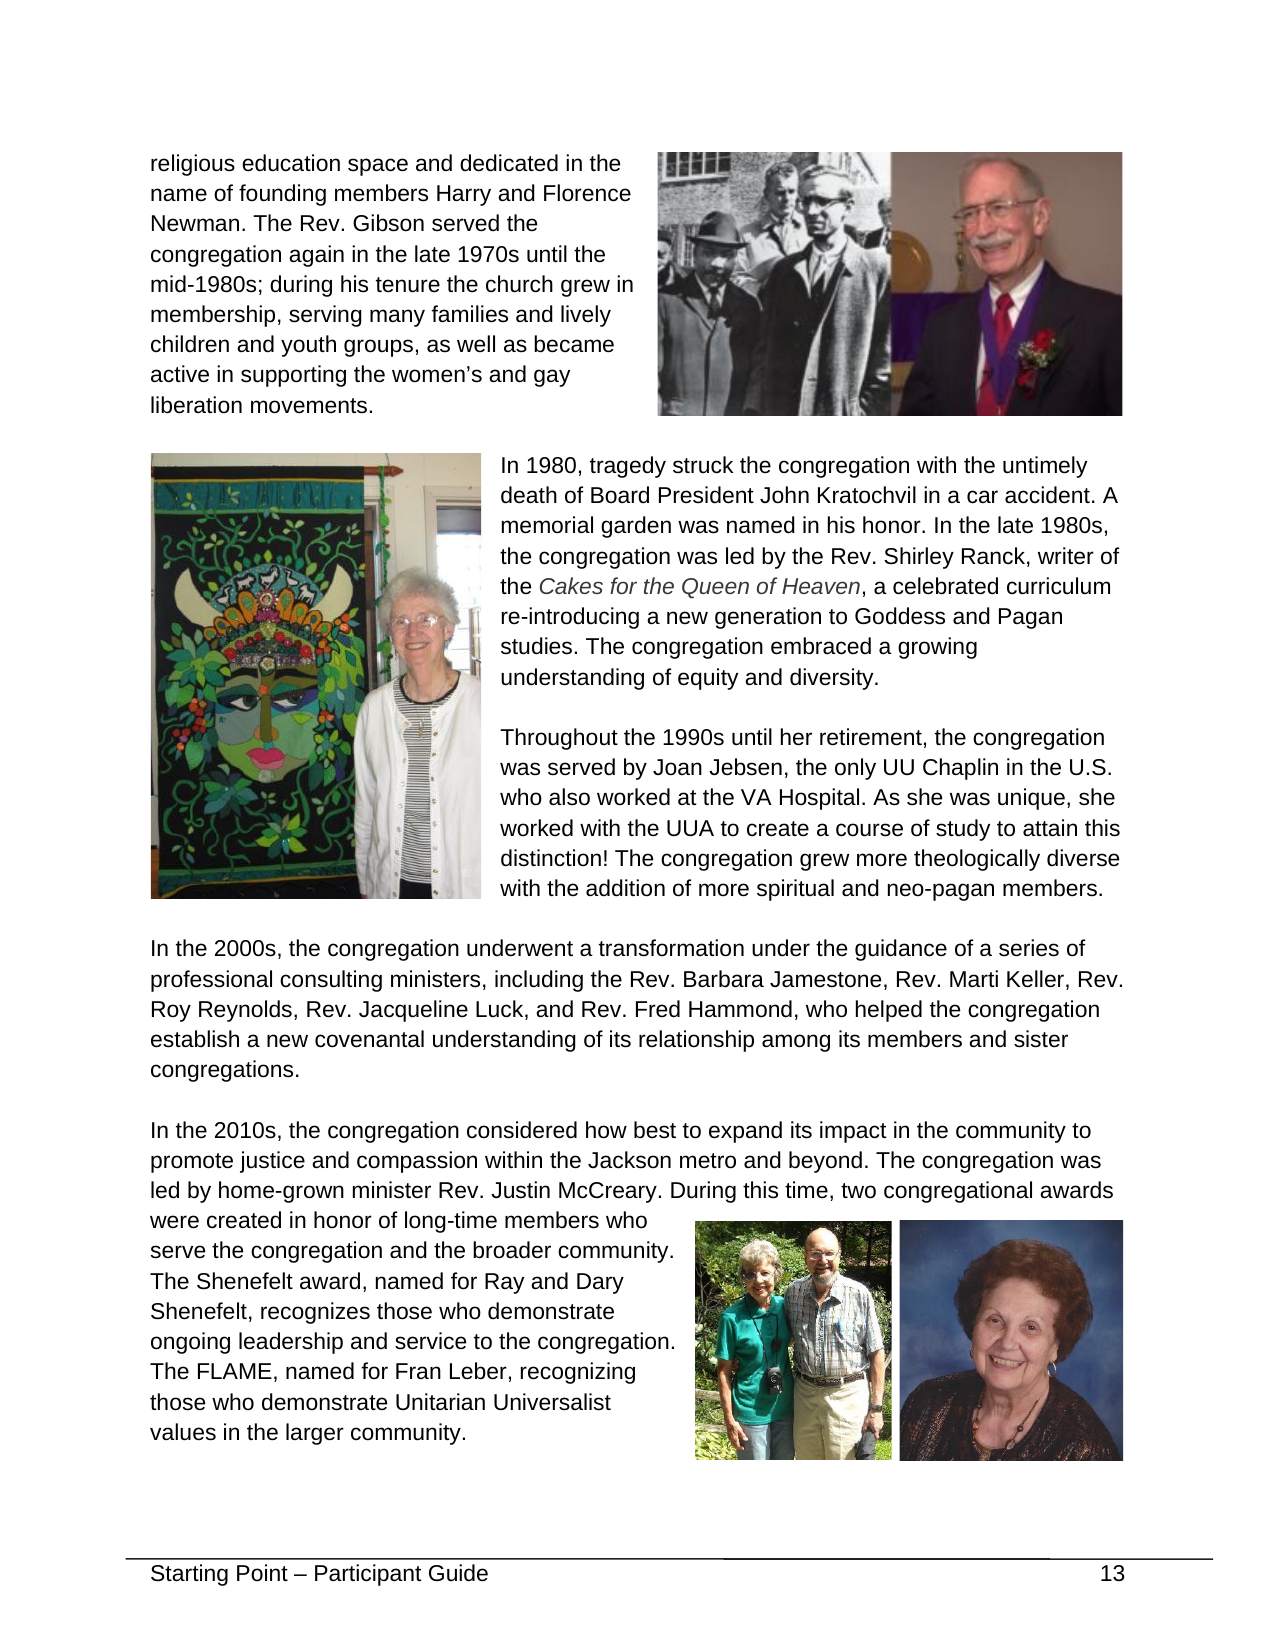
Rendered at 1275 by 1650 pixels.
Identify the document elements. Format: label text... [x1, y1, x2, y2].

picture [898, 1220, 1123, 1459]
text In the 2000s, the congregation underwent a transformation under the guidance of a series of professional consulting ministers, including the Rev. Barbara Jamestone, Rev. Marti Keller, Rev. Roy Reynolds, Rev. Jacqueline Luck, and Rev. Fred Hammond, who helped the congregation establish a new covenantal understanding of its relationship among its members and sister congregations. [150, 935, 1125, 1083]
picture [150, 453, 482, 897]
text In 1980, tragedy struck the congregation with the untimely death of Board President John Kratochvil in a car accident. A memorial garden was named in his honor. In the late 1980s, the congregation was led by the Rev. Shirley Ranck, writer of the Cakes for the Queen of Heaven, a celebrated curriculum re-introducing a new generation to Goddess and Pagan studies. The congregation embraced a growing understanding of equity and diversity. [150, 452, 1125, 690]
picture [656, 152, 1122, 415]
picture [694, 1221, 896, 1463]
text Throughout the 1990s until her retirement, the congregation was served by Joan Jebsen, the only UU Chaplin in the U.S. who also worked at the VA Hospital. As she was unique, she worked with the UUA to create a course of study to attain this distinction! The congregation grew more theologically diverse with the addition of more spiritual and neo-pagan members. [150, 724, 1125, 901]
